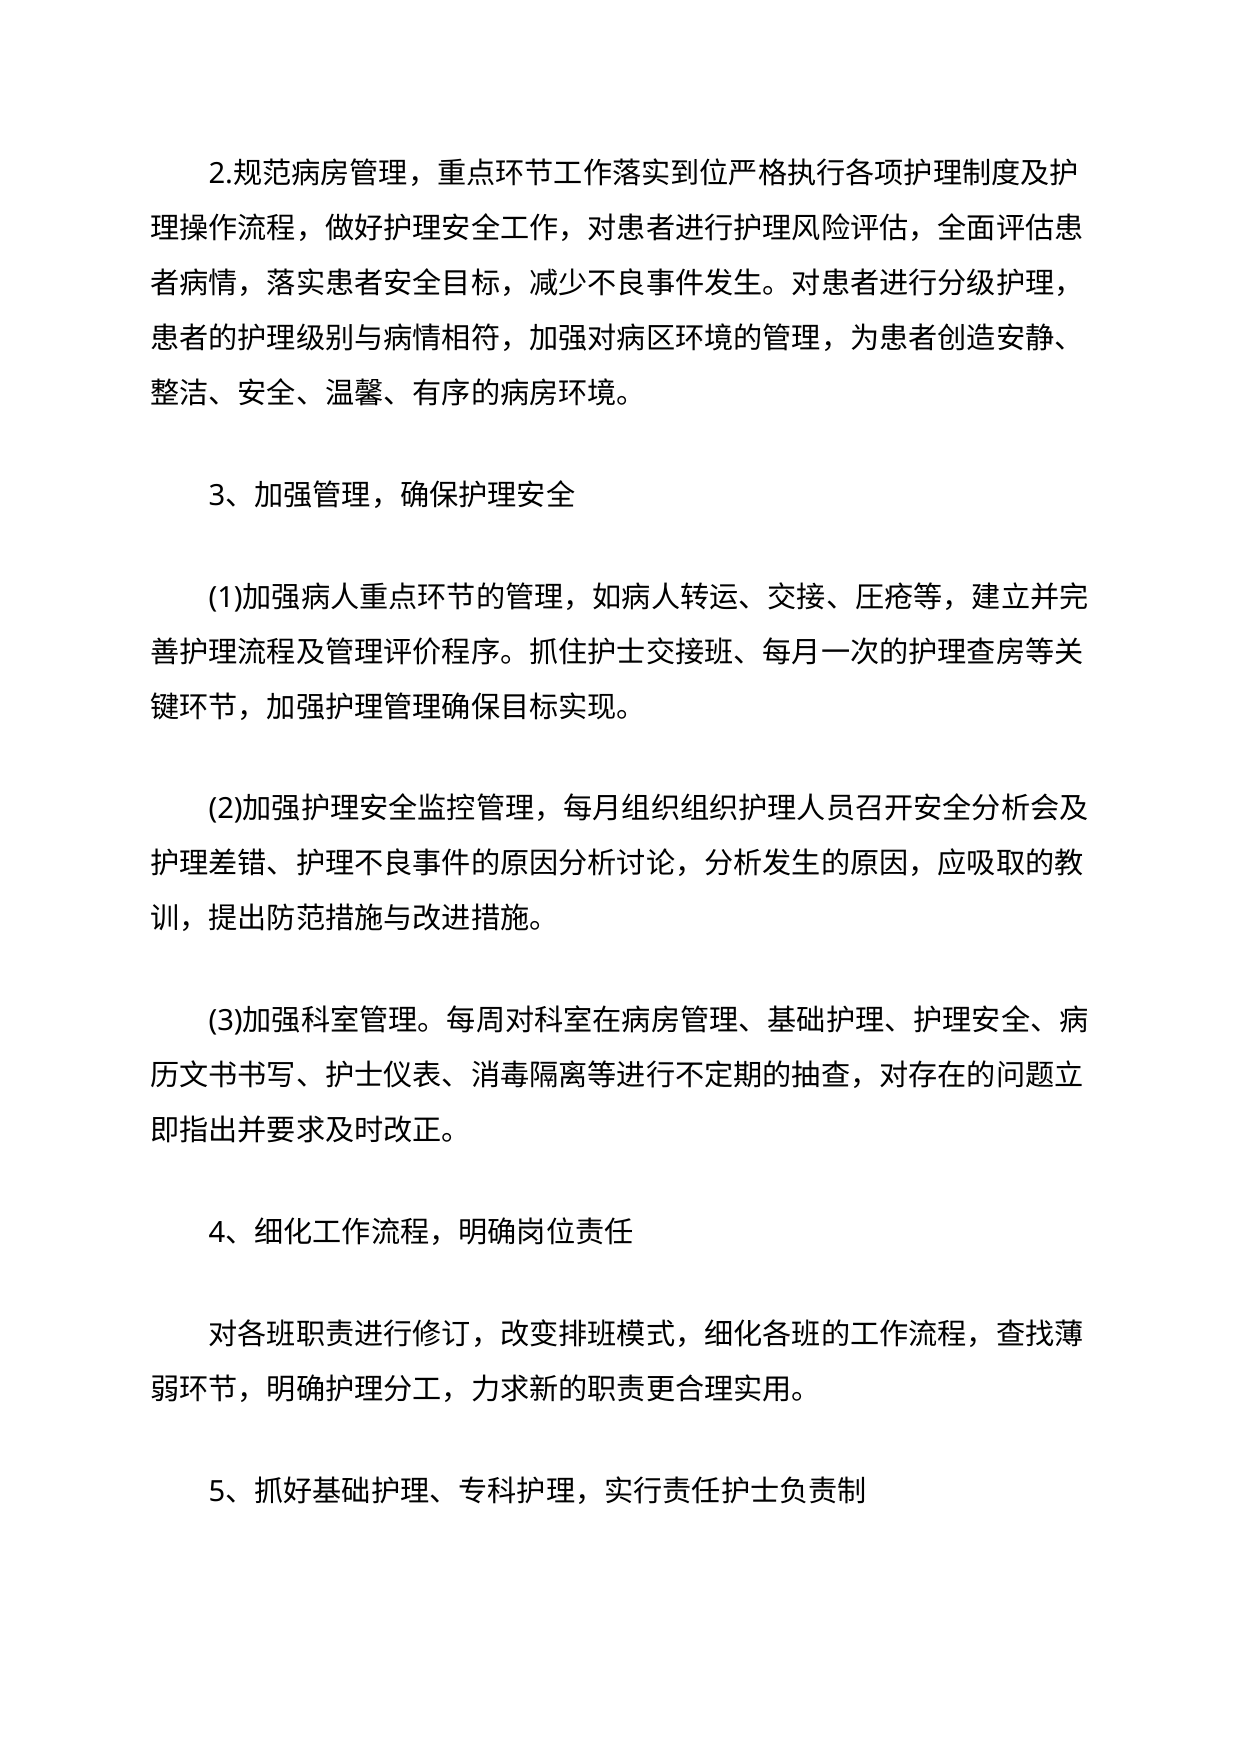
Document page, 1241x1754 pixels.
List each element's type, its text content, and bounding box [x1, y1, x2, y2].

text (2)加强护理安全监控管理，每月组织组织护理人员召开安全分析会及护理差错、护理不良事件的原因分析讨论，分析发生的原因，应吸取的教训，提出防范措施与改进措施。 [150, 785, 1090, 937]
text (3)加强科室管理。每周对科室在病房管理、基础护理、护理安全、病历文书书写、护士仪表、消毒隔离等进行不定期的抽查，对存在的问题立即指出并要求及时改正。 [150, 997, 1090, 1149]
text (1)加强病人重点环节的管理，如病人转运、交接、圧疮等，建立并完善护理流程及管理评价程序。抓住护士交接班、每月一次的护理查房等关键环节，加强护理管理确保目标实现。 [150, 573, 1090, 726]
text 对各班职责进行修订，改变排班模式，细化各班的工作流程，查找薄弱环节，明确护理分工，力求新的职责更合理实用。 [150, 1310, 1090, 1408]
text 3、加强管理，确保护理安全 [150, 471, 1090, 514]
text 5、抓好基础护理、专科护理，实行责任护士负责制 [150, 1467, 1090, 1509]
text 2.规范病房管理，重点环节工作落实到位严格执行各项护理制度及护理操作流程，做好护理安全工作，对患者进行护理风险评估，全面评估患者病情，落实患者安全目标，减少不良事件发生。对患者进行分级护理，患者的护理级别与病情相符，加强对病区环境的管理，为患者创造安静、整洁、安全、温馨、有序的病房环境。 [150, 150, 1090, 412]
text 4、细化工作流程，明确岗位责任 [150, 1208, 1090, 1251]
